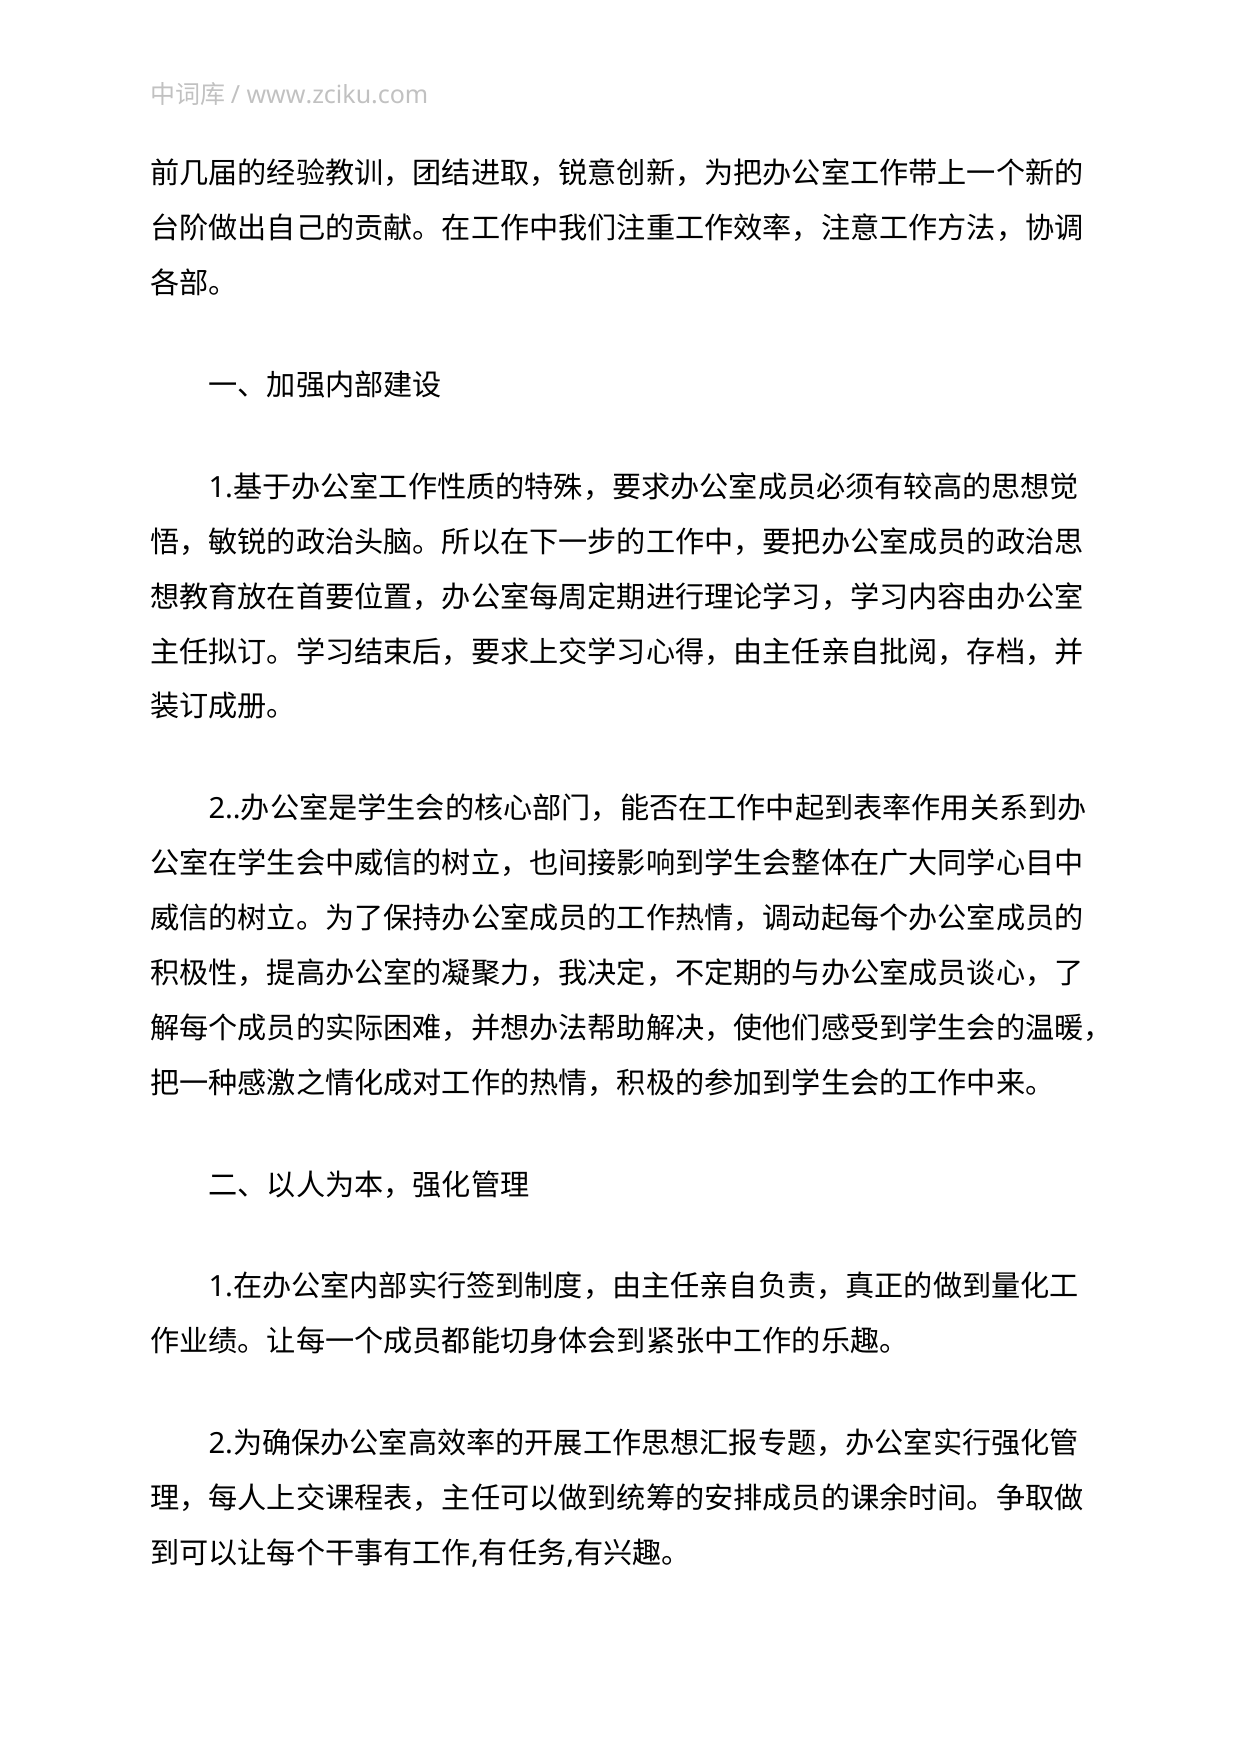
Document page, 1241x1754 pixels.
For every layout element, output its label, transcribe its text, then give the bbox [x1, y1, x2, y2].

text 二、以人为本，强化管理 [150, 1161, 1090, 1203]
text 1.在办公室内部实行签到制度，由主任亲自负责，真正的做到量化工作业绩。让每一个成员都能切身体会到紧张中工作的乐趣。 [150, 1263, 1090, 1360]
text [150, 150, 1090, 302]
text 1.基于办公室工作性质的特殊，要求办公室成员必须有较高的思想觉悟，敏锐的政治头脑。所以在下一步的工作中，要把办公室成员的政治思想教育放在首要位置，办公室每周定期进行理论学习，学习内容由办公室主任拟订。学习结束后，要求上交学习心得，由主任亲自批阅，存档，并装订成册。 [150, 463, 1090, 725]
text 2.为确保办公室高效率的开展工作思想汇报专题，办公室实行强化管理，每人上交课程表，主任可以做到统筹的安排成员的课余时间。争取做到可以让每个干事有工作,有任务,有兴趣。 [150, 1420, 1090, 1572]
text 一、加强内部建设 [150, 362, 1090, 404]
text 2..办公室是学生会的核心部门，能否在工作中起到表率作用关系到办公室在学生会中威信的树立，也间接影响到学生会整体在广大同学心目中威信的树立。为了保持办公室成员的工作热情，调动起每个办公室成员的积极性，提高办公室的凝聚力，我决定，不定期的与办公室成员谈心，了解每个成员的实际困难，并想办法帮助解决，使他们感受到学生会的温暖，把一种感激之情化成对工作的热情，积极的参加到学生会的工作中来。 [150, 785, 1090, 1102]
